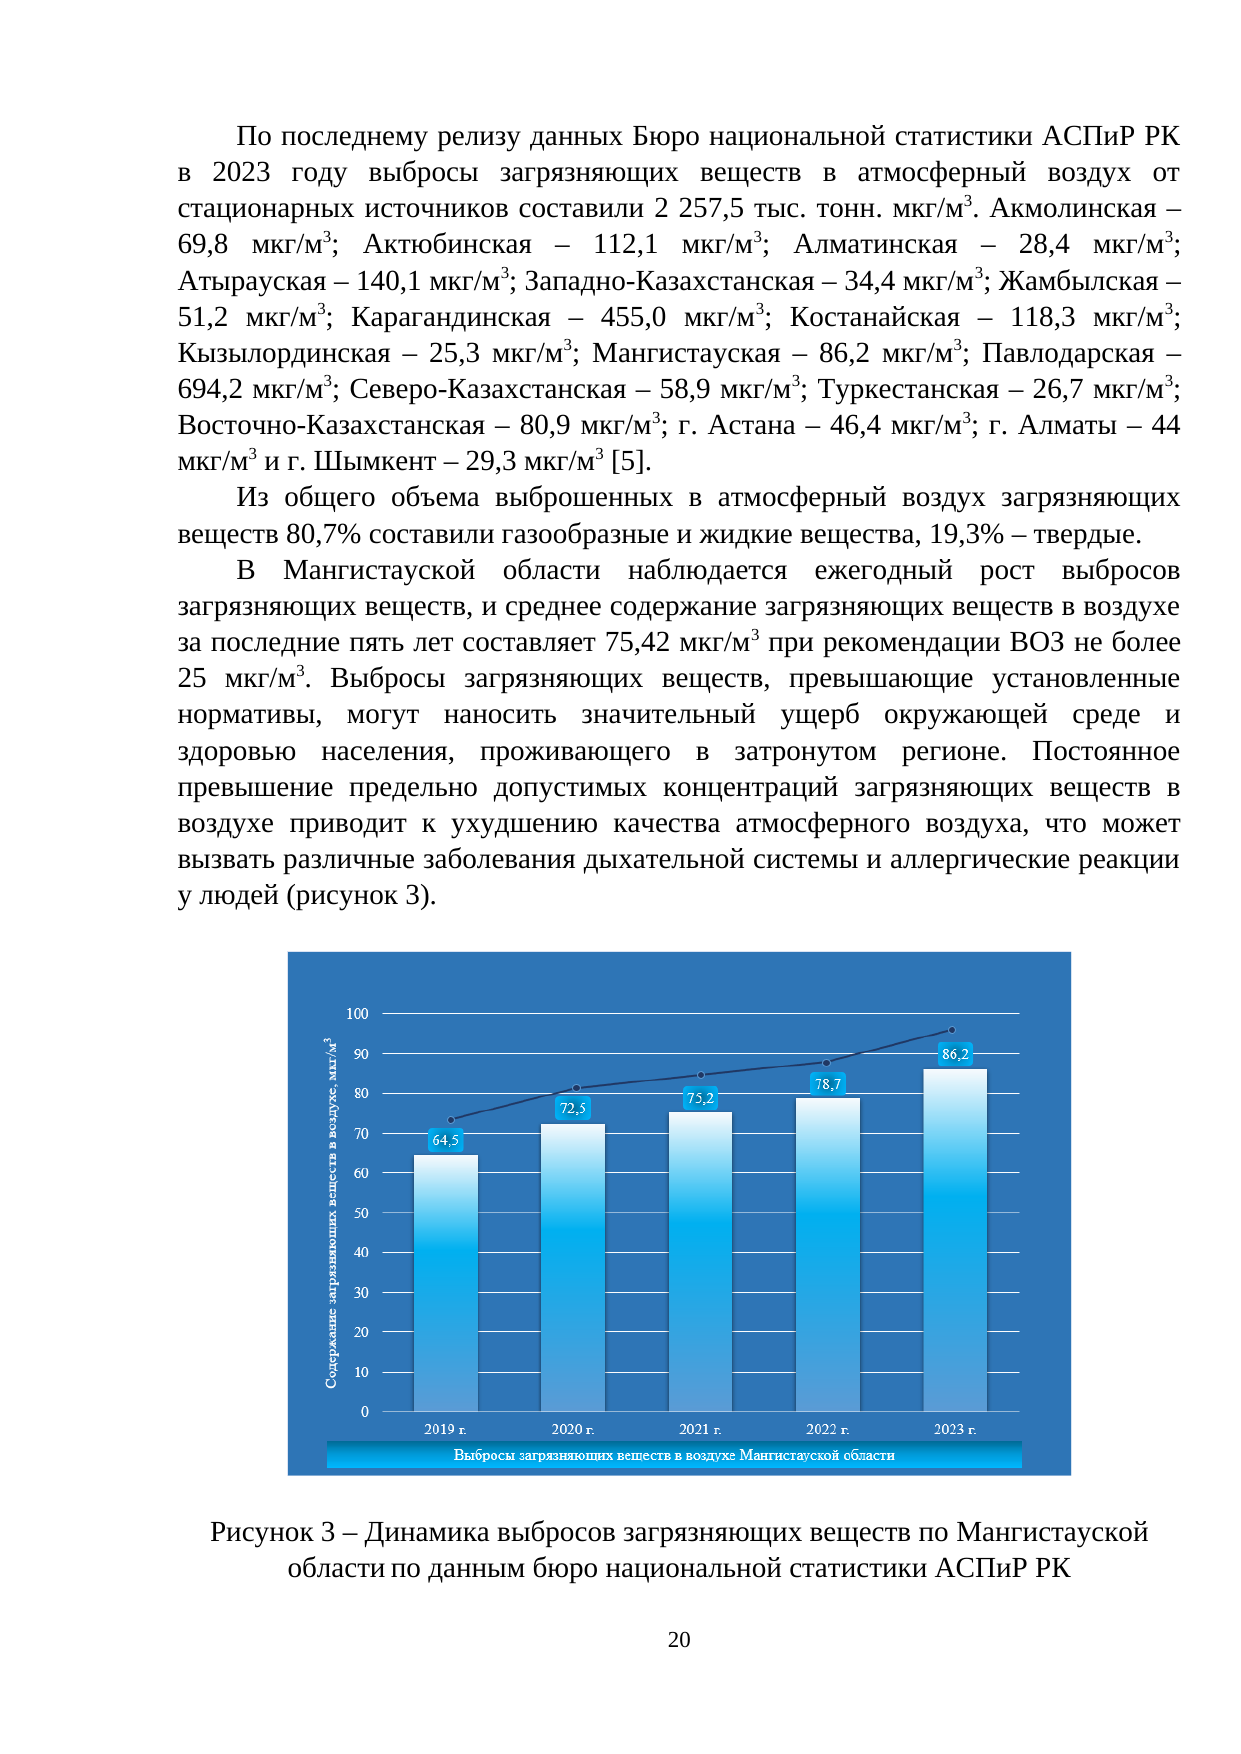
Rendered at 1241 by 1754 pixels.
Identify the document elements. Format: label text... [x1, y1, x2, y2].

text По последнему релизу данных Бюро национальной статистики АСПиР РК в 2023 году выбросы загрязняющих веществ в атмосферный воздух от стационарных источников составили 2 257,5 тыс. тонн. мкг/м3. Акмолинская – 69,8 мкг/м3; Актюбинская – 112,1 мкг/м3; Алматинская – 28,4 мкг/м3; Атырауская – 140,1 мкг/м3; Западно-Казахстанская – 34,4 мкг/м3; Жамбылская – 51,2 мкг/м3; Карагандинская – 455,0 мкг/м3; Костанайская – 118,3 мкг/м3; Кызылординская – 25,3 мкг/м3; Мангистауская – 86,2 мкг/м3; Павлодарская – 694,2 мкг/м3; Северо-Казахстанская – 58,9 мкг/м3; Туркестанская – 26,7 мкг/м3; Восточно-Казахстанская – 80,9 мкг/м3; г. Астана – 46,4 мкг/м3; г. Алматы – 44 мкг/м3 и г. Шымкент – 29,3 мкг/м3 [5]. [177, 118, 1181, 477]
text В Мангистауской области наблюдается ежегодный рост выбросов загрязняющих веществ, и среднее содержание загрязняющих веществ в воздухе за последние пять лет составляет 75,42 мкг/м3 при рекомендации ВОЗ не более 25 мкг/м3. Выбросы загрязняющих веществ, превышающие установленные нормативы, могут наносить значительный ущерб окружающей среде и здоровью населения, проживающего в затронутом регионе. Постоянное превышение предельно допустимых концентраций загрязняющих веществ в воздухе приводит к ухудшению качества атмосферного воздуха, что может вызвать различные заболевания дыхательной системы и аллергические реакции у людей (рисунок 3). [177, 552, 1181, 911]
text Из общего объема выброшенных в атмосферный воздух загрязняющих веществ 80,7% составили газообразные и жидкие вещества, 19,3% – твердые. [177, 479, 1181, 549]
picture [286, 949, 1072, 1476]
text Рисунок 3 – Динамика выбросов загрязняющих веществ по Мангистауской области по данным бюро национальной статистики АСПиР РК [177, 1514, 1181, 1584]
